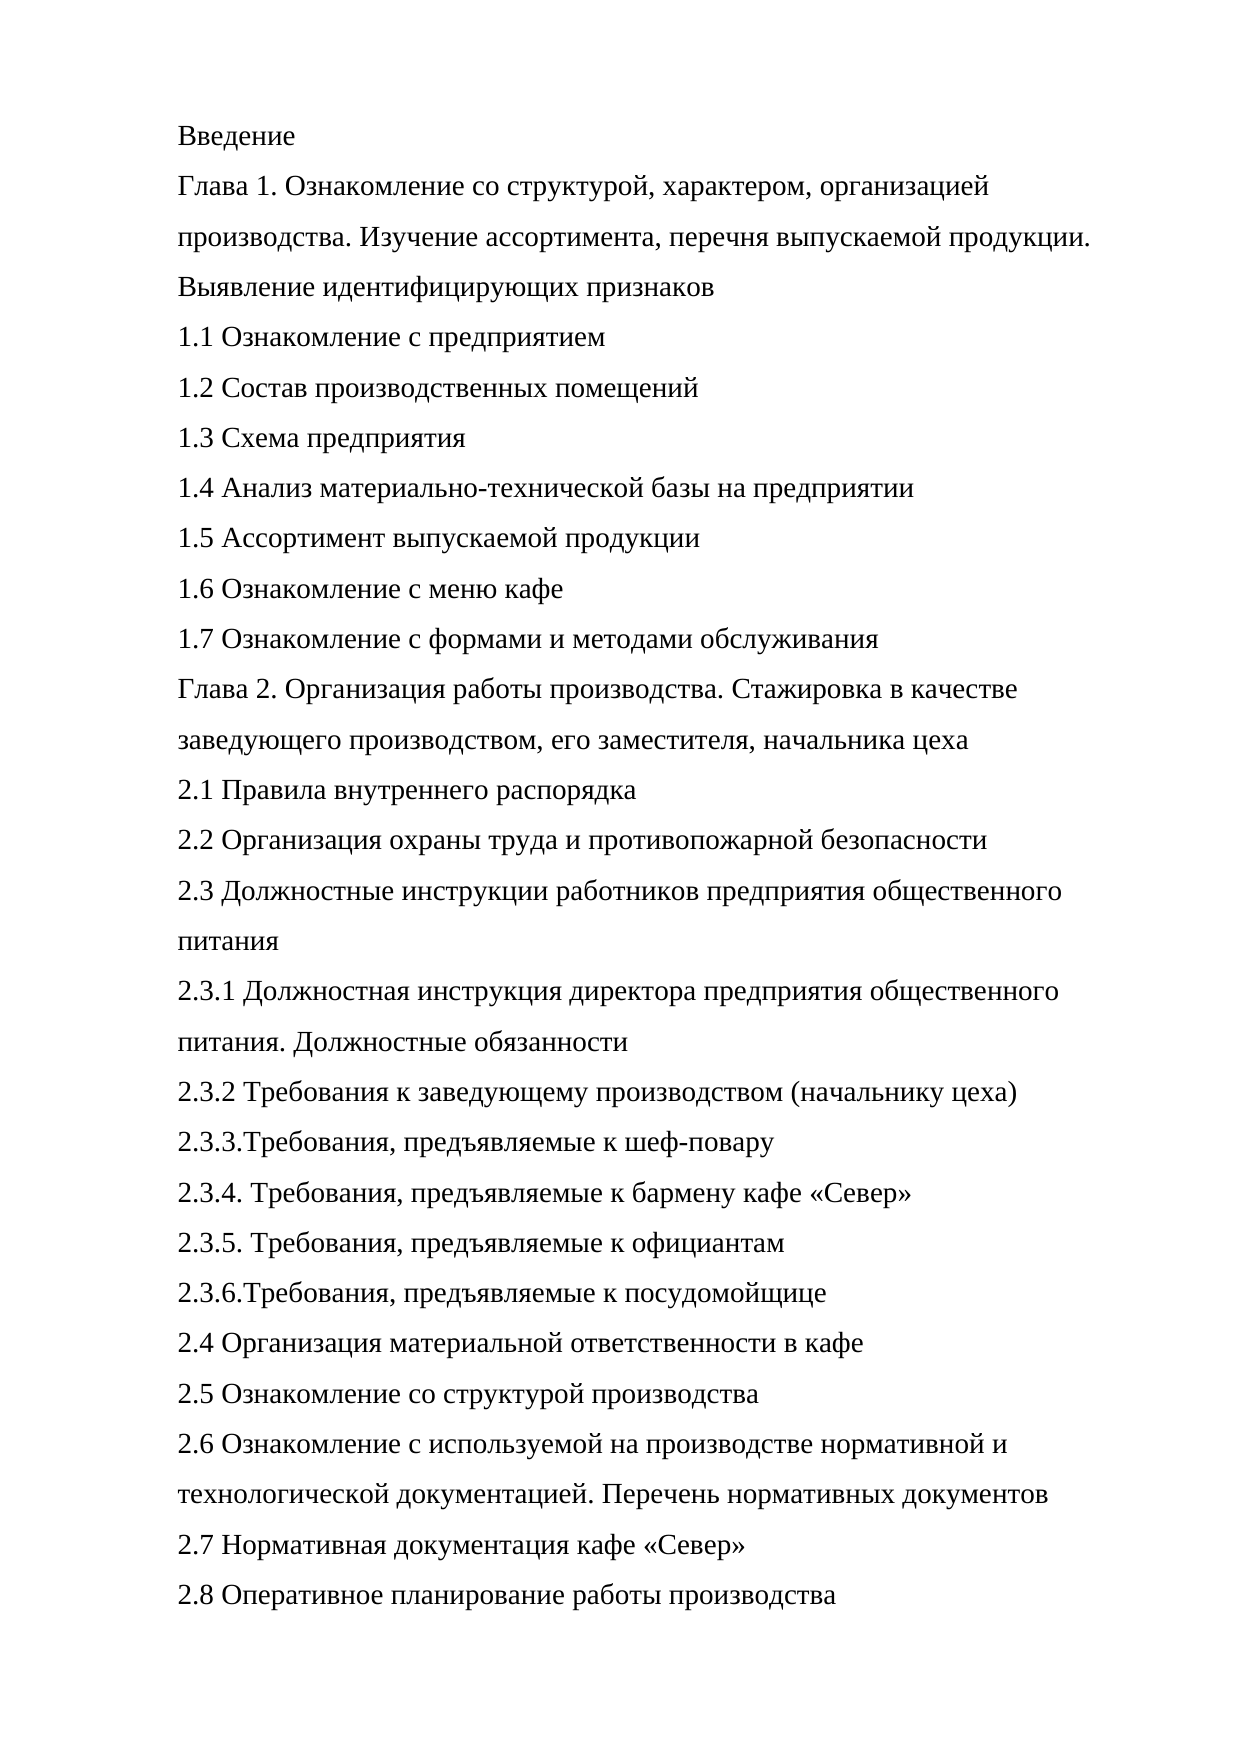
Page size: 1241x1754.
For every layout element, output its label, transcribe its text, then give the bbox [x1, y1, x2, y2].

text 2.3 Должностные инструкции работников предприятия общественного питания [177, 873, 1152, 957]
text 2.3.5. Требования, предъявляемые к официантам [177, 1225, 1152, 1258]
text 2.3.1 Должностная инструкция директора предприятия общественного питания. Должностные обязанности [177, 973, 1152, 1057]
text Глава 1. Ознакомление со структурой, характером, организацией производства. Изучение ассортимента, перечня выпускаемой продукции. Выявление идентифицирующих признаков [177, 168, 1152, 303]
text 2.4 Организация материальной ответственности в кафе [177, 1326, 1152, 1359]
text 1.4 Анализ материально-технической базы на предприятии [177, 470, 1152, 504]
text Введение [177, 118, 1152, 152]
text 1.6 Ознакомление с меню кафе [177, 571, 1152, 604]
text Глава 2. Организация работы производства. Стажировка в качестве заведующего производством, его заместителя, начальника цеха [177, 672, 1152, 755]
text 1.2 Состав производственных помещений [177, 370, 1152, 403]
text 2.3.3.Требования, предъявляемые к шеф-повару [177, 1124, 1152, 1158]
text 2.6 Ознакомление с используемой на производстве нормативной и технологической документацией. Перечень нормативных документов [177, 1426, 1152, 1510]
text 1.5 Ассортимент выпускаемой продукции [177, 521, 1152, 554]
text 2.1 Правила внутреннего распорядка [177, 772, 1152, 806]
text 2.7 Нормативная документация кафе «Север» [177, 1527, 1152, 1560]
text 2.3.4. Требования, предъявляемые к бармену кафе «Север» [177, 1175, 1152, 1208]
text 1.7 Ознакомление с формами и методами обслуживания [177, 621, 1152, 655]
text 1.3 Схема предприятия [177, 420, 1152, 453]
text 1.1 Ознакомление с предприятием [177, 319, 1152, 353]
text 2.8 Оперативное планирование работы производства [177, 1577, 1152, 1611]
text 2.3.2 Требования к заведующему производством (начальнику цеха) [177, 1074, 1152, 1108]
text 2.2 Организация охраны труда и противопожарной безопасности [177, 822, 1152, 856]
text 2.3.6.Требования, предъявляемые к посудомойщице [177, 1275, 1152, 1309]
text 2.5 Ознакомление со структурой производства [177, 1376, 1152, 1409]
